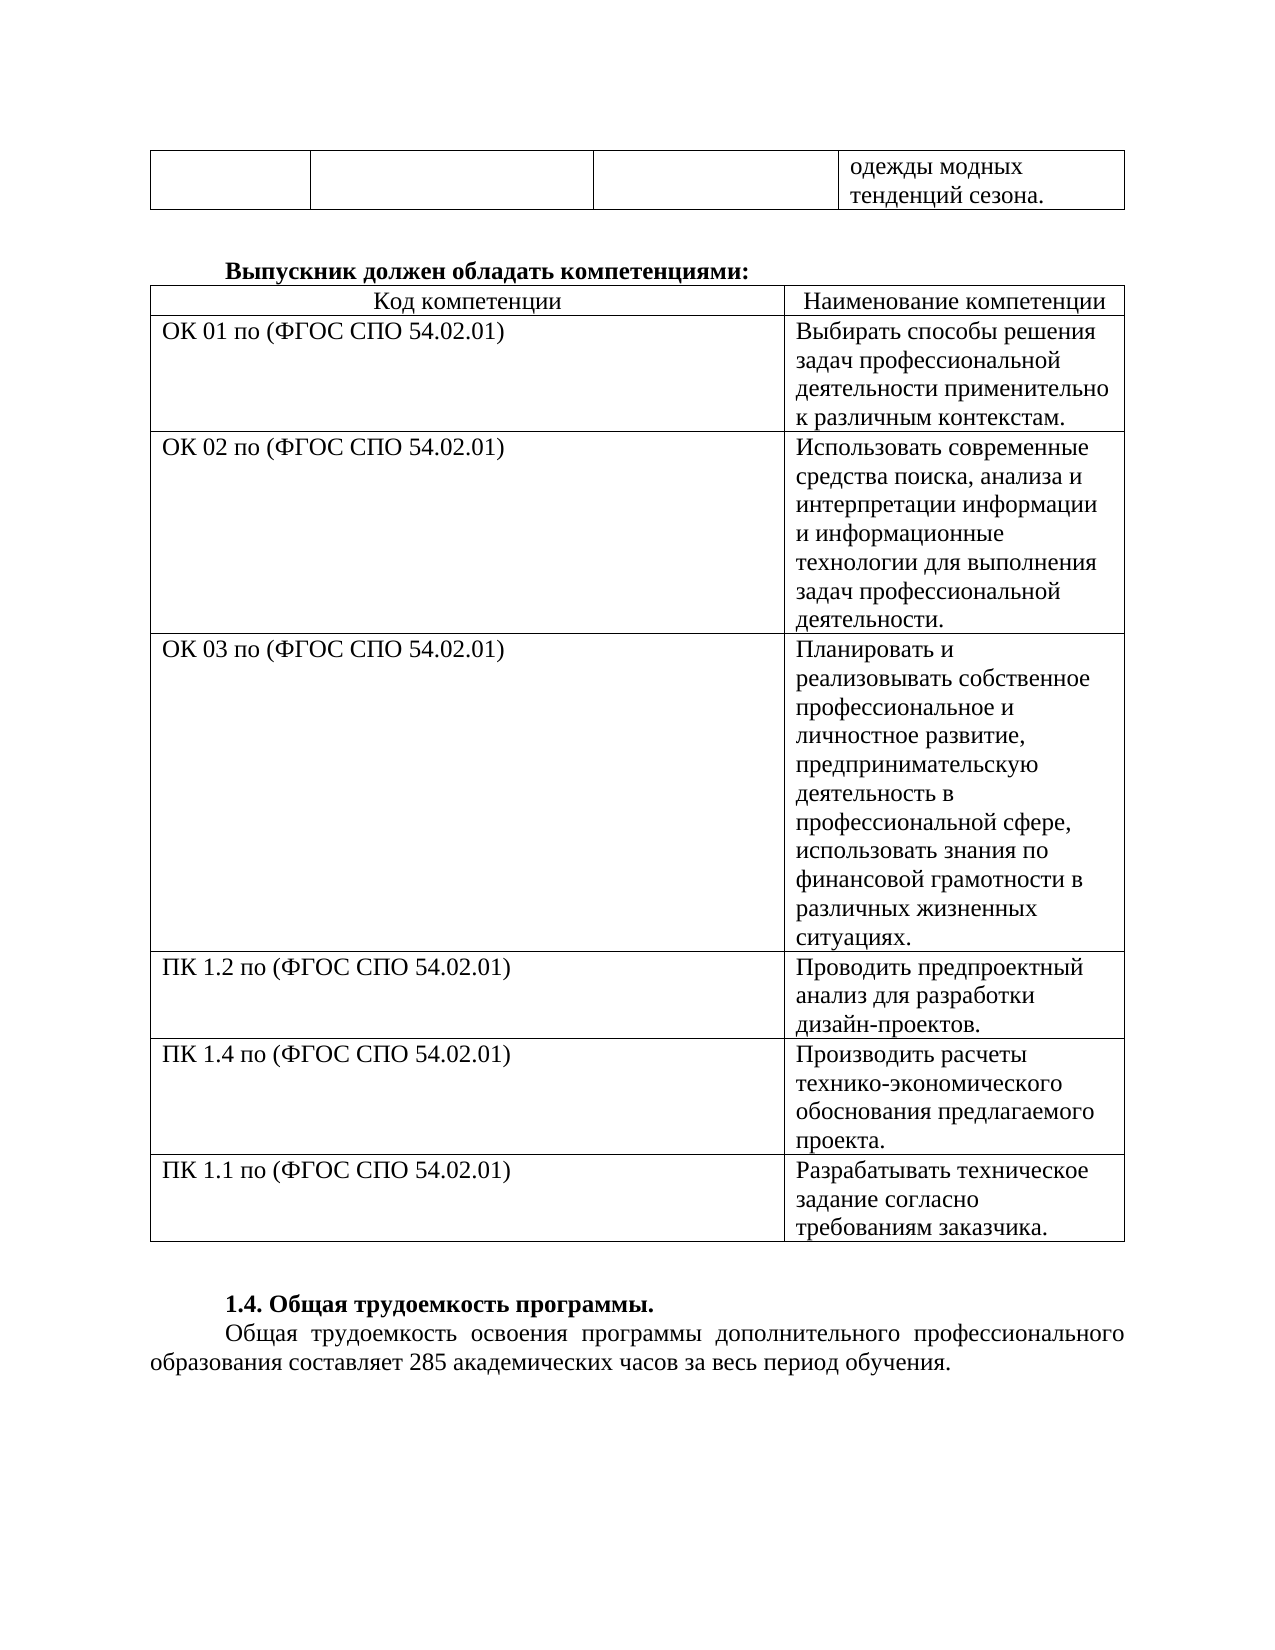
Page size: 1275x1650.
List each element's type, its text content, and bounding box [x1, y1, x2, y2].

table_cell Проводить предпроектный анализ для разработки дизайн-проектов. [785, 952, 1124, 1038]
table_header Код компетенции [151, 286, 784, 315]
table_cell ПК 1.2 по (ФГОС СПО 54.02.01) [151, 952, 784, 1038]
table_cell Использовать современные средства поиска, анализа и интерпретации информации и информационные технологии для выполнения задач профессиональной деятельности. [785, 432, 1124, 633]
table_cell ОК 01 по (ФГОС СПО 54.02.01) [151, 316, 784, 431]
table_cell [311, 151, 593, 208]
text Выпускник должен обладать компетенциями: [150, 256, 1125, 285]
table_cell ОК 02 по (ФГОС СПО 54.02.01) [151, 432, 784, 633]
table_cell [839, 151, 1124, 208]
table_cell Планировать и реализовывать собственное профессиональное и личностное развитие, предпринимательскую деятельность в профессиональной сфере, использовать знания по финансовой грамотности в различных жизненных ситуациях. [785, 634, 1124, 951]
table_cell Выбирать способы решения задач профессиональной деятельности применительно к различным контекстам. [785, 316, 1124, 431]
table_cell ПК 1.4 по (ФГОС СПО 54.02.01) [151, 1039, 784, 1154]
table_cell Разрабатывать техническое задание согласно требованиям заказчика. [785, 1155, 1124, 1241]
table_header Наименование компетенции [785, 286, 1124, 315]
table_cell Производить расчеты технико-экономического обоснования предлагаемого проекта. [785, 1039, 1124, 1154]
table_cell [151, 151, 310, 208]
text 1.4. Общая трудоемкость программы. [150, 1289, 1125, 1318]
text Общая трудоемкость освоения программы дополнительного профессионального образования составляет 285 академических часов за весь период обучения. [150, 1318, 1125, 1375]
table_cell ОК 03 по (ФГОС СПО 54.02.01) [151, 634, 784, 951]
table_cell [594, 151, 838, 208]
table_cell ПК 1.1 по (ФГОС СПО 54.02.01) [151, 1155, 784, 1241]
